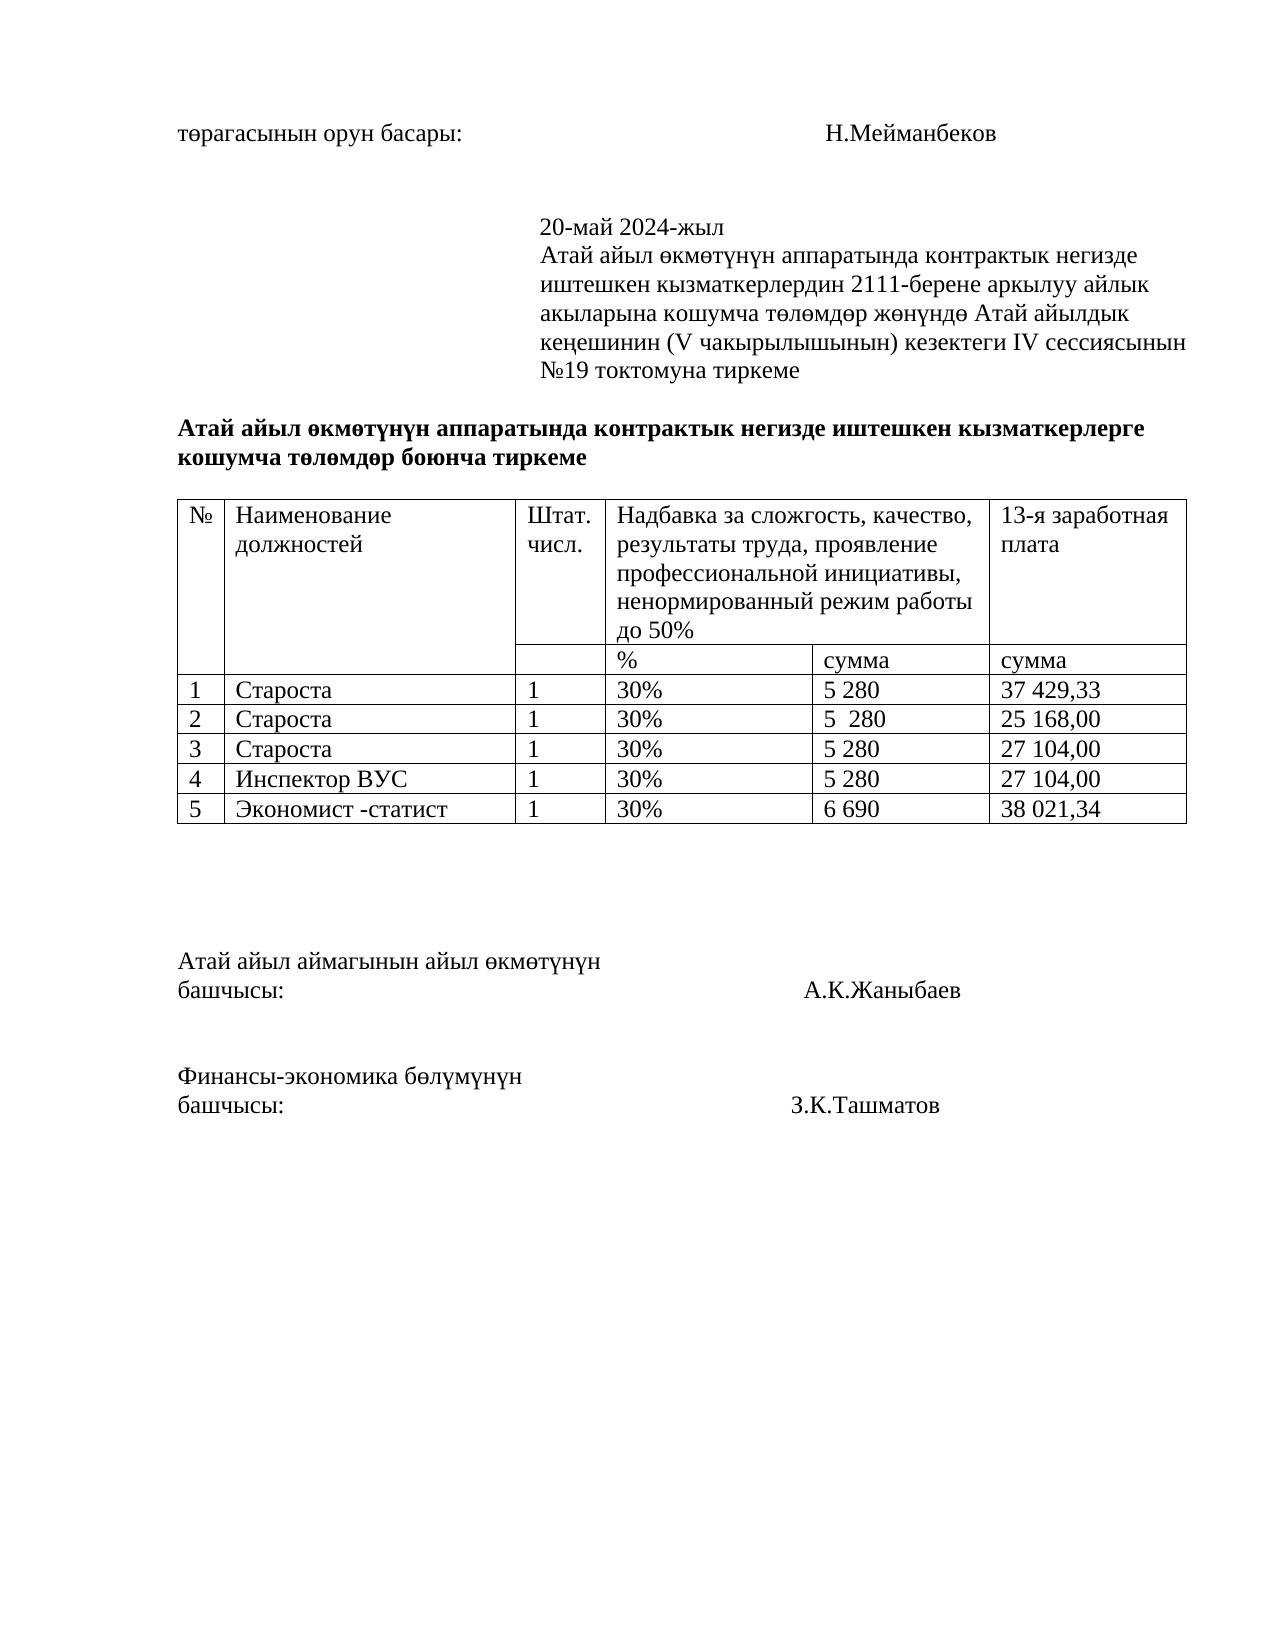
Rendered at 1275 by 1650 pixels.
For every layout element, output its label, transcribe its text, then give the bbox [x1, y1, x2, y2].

text төрагасынын орун басары: Н.Мейманбеков [177, 118, 1186, 147]
table_cell 6 690 [813, 794, 989, 823]
table_cell [516, 645, 605, 674]
table_cell 30% [606, 764, 812, 793]
table_cell % [606, 645, 812, 674]
table_cell 1 [516, 675, 605, 703]
table_cell 4 [178, 764, 224, 793]
table_header Наименование должностей [225, 500, 515, 674]
table_cell 5 280 [813, 675, 989, 703]
table_cell 5 280 [813, 764, 989, 793]
table_cell Староста [225, 734, 515, 763]
text башчысы: З.К.Ташматов [177, 1090, 1186, 1118]
table_cell сумма [990, 645, 1186, 674]
table_cell 38 021,34 [990, 794, 1186, 823]
table_cell 1 [178, 675, 224, 703]
text 20-май 2024-жыл [177, 212, 1186, 240]
text кеңешинин (V чакырылышынын) кезектеги IV сессиясынын [177, 327, 1186, 355]
table_cell сумма [813, 645, 989, 674]
table_header 13-я заработная плата [990, 500, 1186, 644]
table_cell 5 [178, 794, 224, 823]
table_cell 27 104,00 [990, 764, 1186, 793]
table_cell 27 104,00 [990, 734, 1186, 763]
table_header № [178, 500, 224, 674]
table_cell Инспектор ВУС [225, 764, 515, 793]
text Финансы-экономика бөлүмүнүн [177, 1061, 1186, 1090]
table_cell 1 [516, 764, 605, 793]
text акыларына кошумча төлөмдөр жөнүндө Атай айылдык [177, 298, 1186, 327]
table_cell 30% [606, 794, 812, 823]
text Атай айыл өкмөтүнүн аппаратында контрактык негизде [177, 240, 1186, 269]
table_cell 3 [178, 734, 224, 763]
text иштешкен кызматкерлердин 2111-берене аркылуу айлык [177, 269, 1186, 298]
table_cell 25 168,00 [990, 705, 1186, 733]
table_cell 1 [516, 794, 605, 823]
table_cell Староста [225, 705, 515, 733]
table_cell 1 [516, 705, 605, 733]
table_cell 5 280 [813, 705, 989, 733]
text башчысы: А.К.Жаныбаев [177, 975, 1186, 1003]
text Атай айыл өкмөтүнүн аппаратында контрактык негизде иштешкен кызматкерлерге кошумча төлөмдөр боюнча тиркеме [177, 413, 1186, 470]
table_cell 37 429,33 [990, 675, 1186, 703]
table_cell 30% [606, 705, 812, 733]
table_header Надбавка за сложгость, качество, результаты труда, проявление профессиональной инициативы, ненормированный режим работы до 50% [606, 500, 989, 644]
text Атай айыл аймагынын айыл өкмөтүнүн [177, 946, 1186, 975]
table_cell 30% [606, 734, 812, 763]
table_cell Староста [225, 675, 515, 703]
table_cell 2 [178, 705, 224, 733]
table_header Штат. числ. [516, 500, 605, 644]
text №19 токтомуна тиркеме [177, 355, 1186, 384]
table_cell 30% [606, 675, 812, 703]
table_cell 5 280 [813, 734, 989, 763]
table_cell 1 [516, 734, 605, 763]
table_cell Экономист -статист [225, 794, 515, 823]
